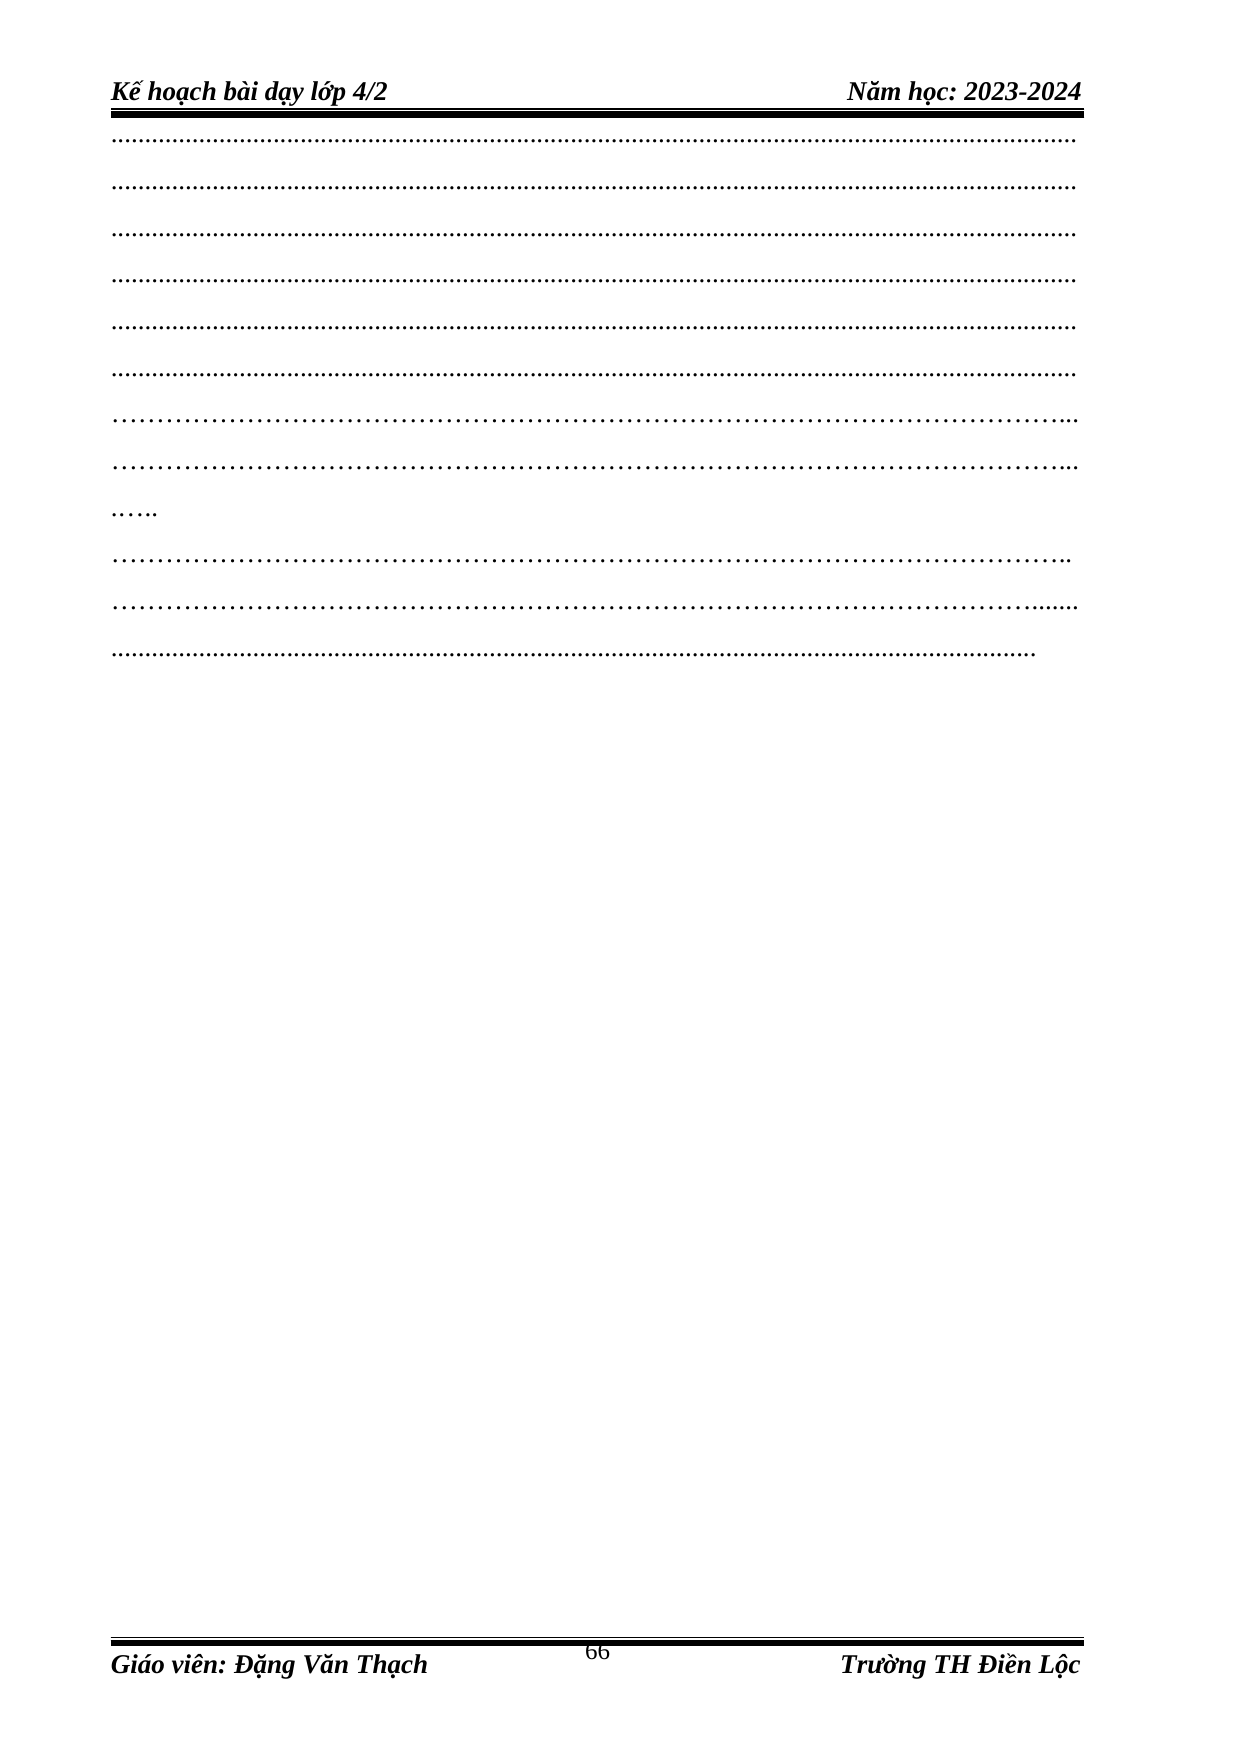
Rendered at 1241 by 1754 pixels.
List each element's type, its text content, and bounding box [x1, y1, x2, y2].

text ……………………………………………………………………………………………...……………………………………………………………………………………………....…..……………………………………………………………………………………………..…………………………………………………………………………………………................................................................................................................................................ [111, 398, 1084, 662]
